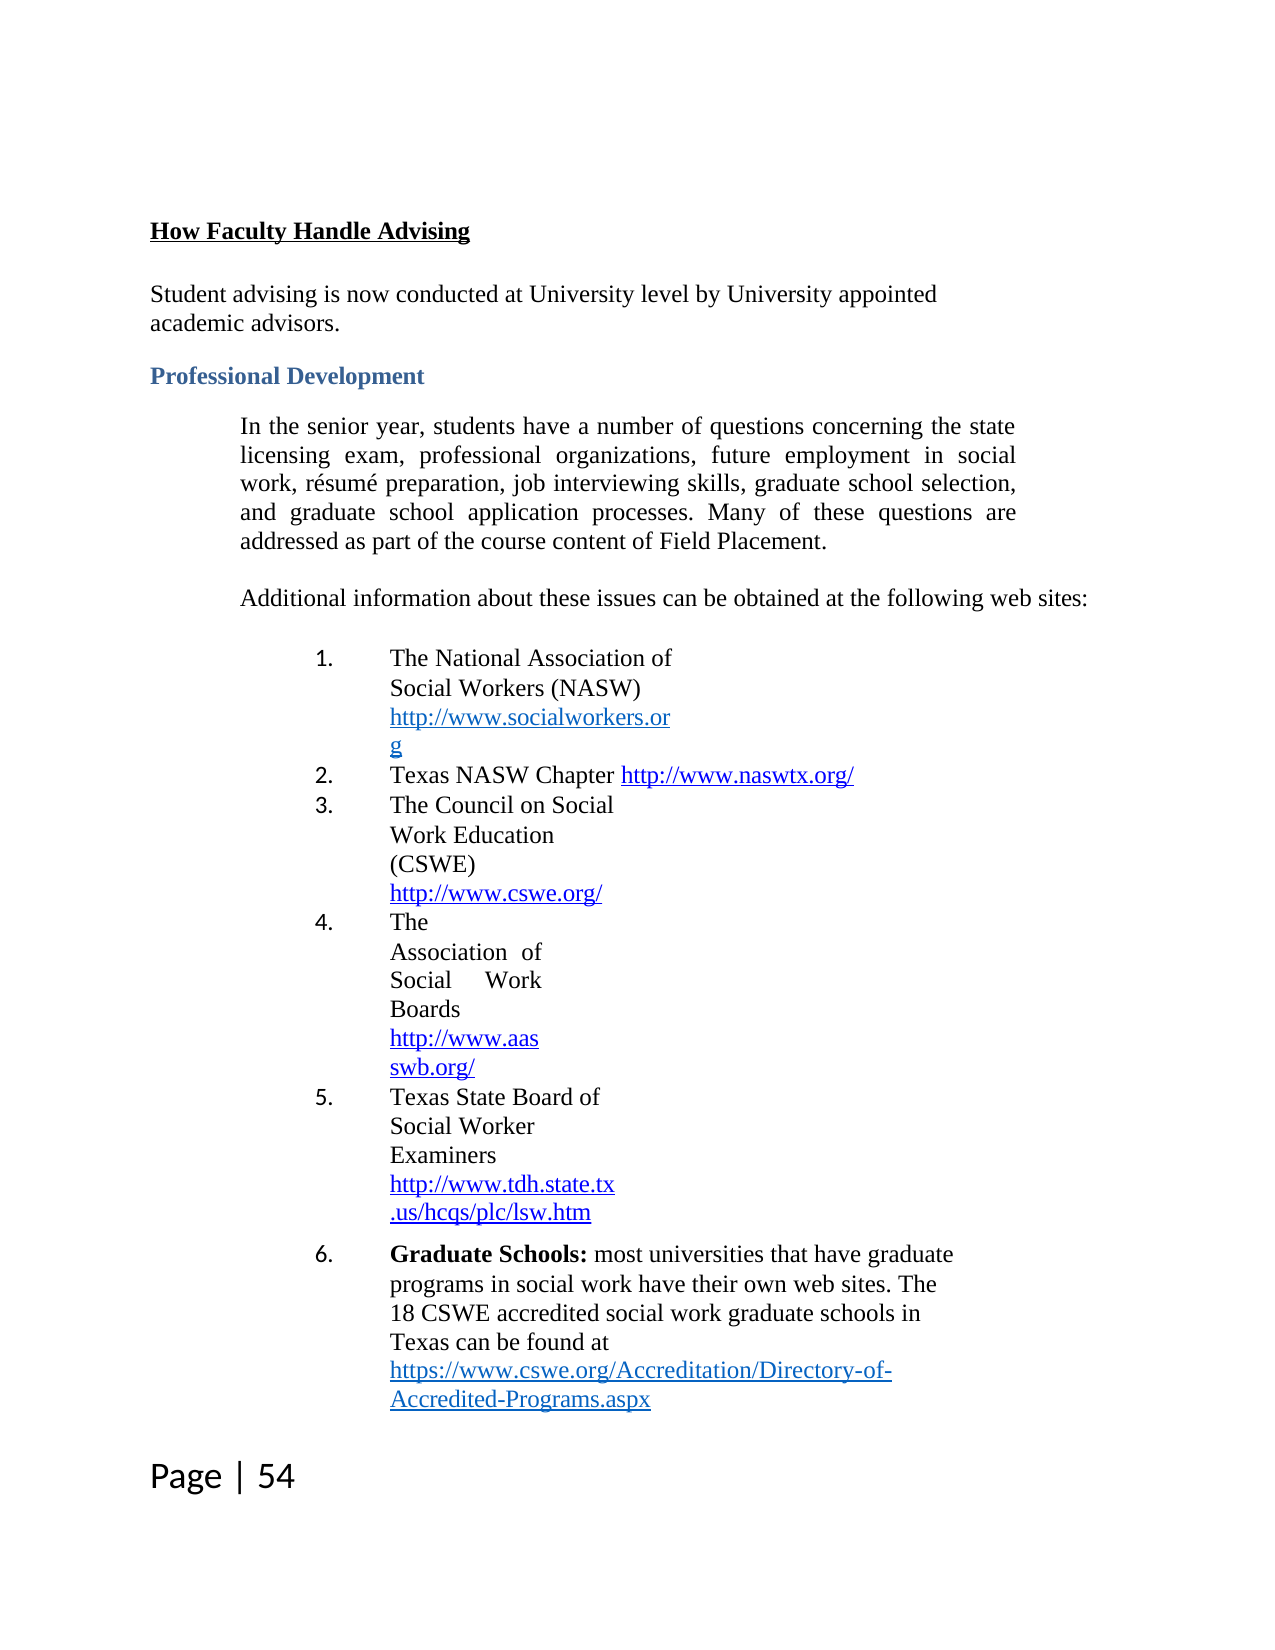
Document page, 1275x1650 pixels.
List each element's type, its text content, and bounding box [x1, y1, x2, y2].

text Student advising is now conducted at University level by University appointed academic advisors. [150, 279, 971, 336]
list Graduate Schools: most universities that have graduate programs in social work have their own web sites. The 18 CSWE accredited social work graduate schools in Texas can be found at https://www.cswe.org/Accreditation/Directory-of- Accredited-Programs.aspx [314, 1238, 968, 1413]
subtitle How Faculty Handle Advising [150, 216, 1125, 244]
subtitle Professional Development [150, 361, 947, 390]
text In the senior year, students have a number of questions concerning the state licensing exam, professional organizations, future employment in social work, résumé preparation, job interviewing skills, graduate school selection, and graduate school application processes. Many of these questions are addressed as part of the course content of Field Placement. [240, 411, 1017, 555]
list The Association of Social Work Boards http://www.aasswb.org/ [314, 906, 542, 1081]
list The Council on Social Work Education (CSWE) http://www.cswe.org/ [314, 789, 617, 906]
list Texas NASW Chapter http://www.naswtx.org/ [314, 759, 1125, 789]
text Additional information about these issues can be obtained at the following web sites: [239, 583, 1125, 612]
list Texas State Board of Social Worker Examiners http://www.tdh.state.tx.us/hcqs/plc/lsw.htm [314, 1081, 619, 1226]
list The National Association of Social Workers (NASW) http://www.socialworkers.org [314, 642, 674, 759]
